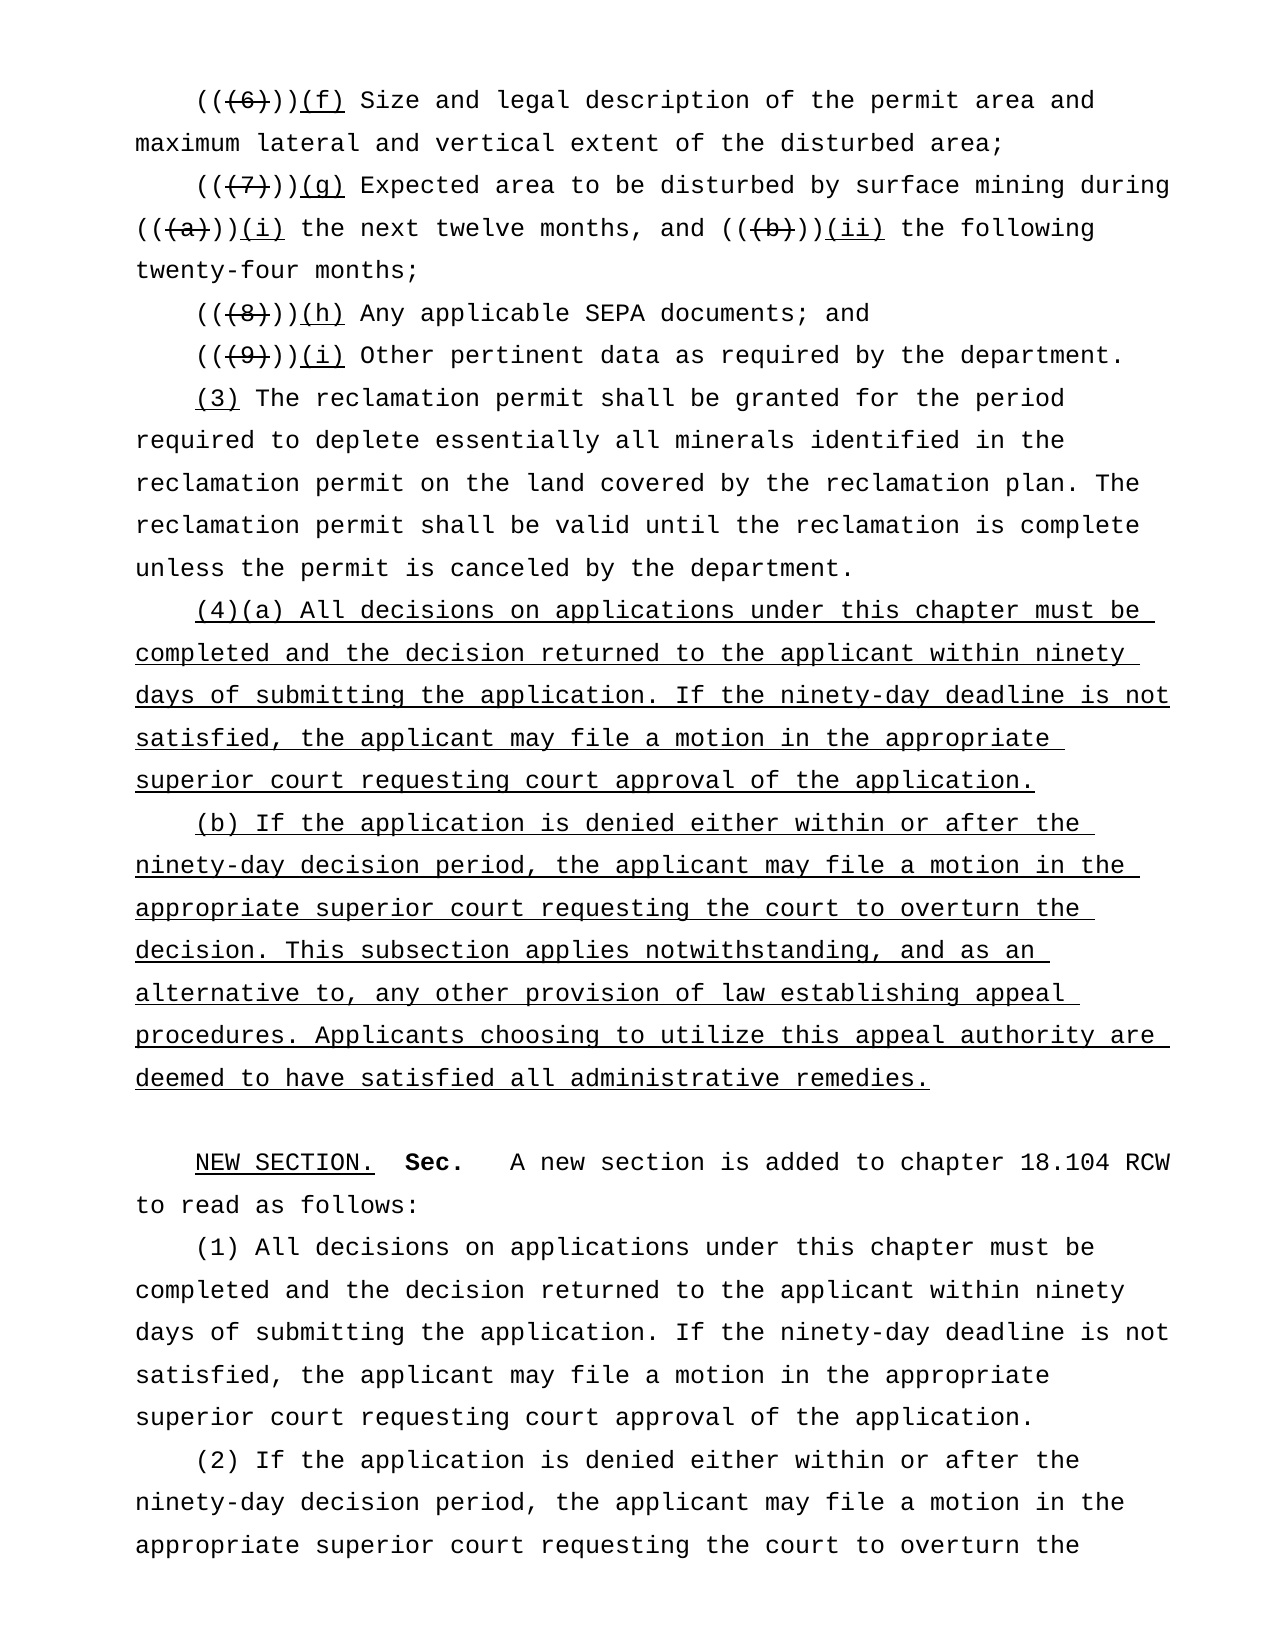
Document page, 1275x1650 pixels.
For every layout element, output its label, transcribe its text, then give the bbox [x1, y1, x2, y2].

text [135, 1434, 1170, 1562]
text (((9)))(i) Other pertinent data as required by the department. [135, 330, 1170, 372]
text (((8)))(h) Any applicable SEPA documents; and [135, 287, 1170, 330]
text (b) If the application is denied either within or after the ninety-day decision period, the applicant may file a motion in the appropriate superior court requesting the court to overturn the decision. This subsection applies notwithstanding, and as an alternative to, any other provision of law establishing appeal procedures. Applicants choosing to utilize this appeal authority are deemed to have satisfied all administrative remedies. [135, 797, 1170, 1046]
text (3) The reclamation permit shall be granted for the period required to deplete essentially all minerals identified in the reclamation permit on the land covered by the reclamation plan. The reclamation permit shall be valid until the reclamation is complete unless the permit is canceled by the department. [135, 372, 1170, 585]
text (1) All decisions on applications under this chapter must be completed and the decision returned to the applicant within ninety days of submitting the application. If the ninety-day deadline is not satisfied, the applicant may file a motion in the appropriate superior court requesting court approval of the application. [135, 1222, 1170, 1434]
text (4)(a) All decisions on applications under this chapter must be completed and the decision returned to the applicant within ninety days of submitting the application. If the ninety-day deadline is not satisfied, the applicant may file a motion in the appropriate superior court requesting court approval of the application. [135, 585, 1170, 706]
text (((7)))(g) Expected area to be disturbed by surface mining during (((a)))(i) the next twelve months, and (((b)))(ii) the following twenty-four months; [135, 160, 1170, 287]
text NEW SECTION. Sec. A new section is added to chapter 18.104 RCW to read as follows: [135, 1137, 1170, 1222]
text (((6)))(f) Size and legal description of the permit area and maximum lateral and vertical extent of the disturbed area; [135, 75, 1170, 160]
text (b) If the application is denied either within or after the ninety-day decision period, the applicant may file a motion in the appropriate superior court requesting the court to overturn the decision. This subsection applies notwithstanding, and as an alternative to, any other provision of law establishing appeal procedures. Applicants choosing to utilize this appeal authority are deemed to have satisfied all administrative remedies. [135, 1048, 1170, 1095]
text (4)(a) All decisions on applications under this chapter must be completed and the decision returned to the applicant within ninety days of submitting the application. If the ninety-day deadline is not satisfied, the applicant may file a motion in the appropriate superior court requesting court approval of the application. [135, 708, 1170, 797]
